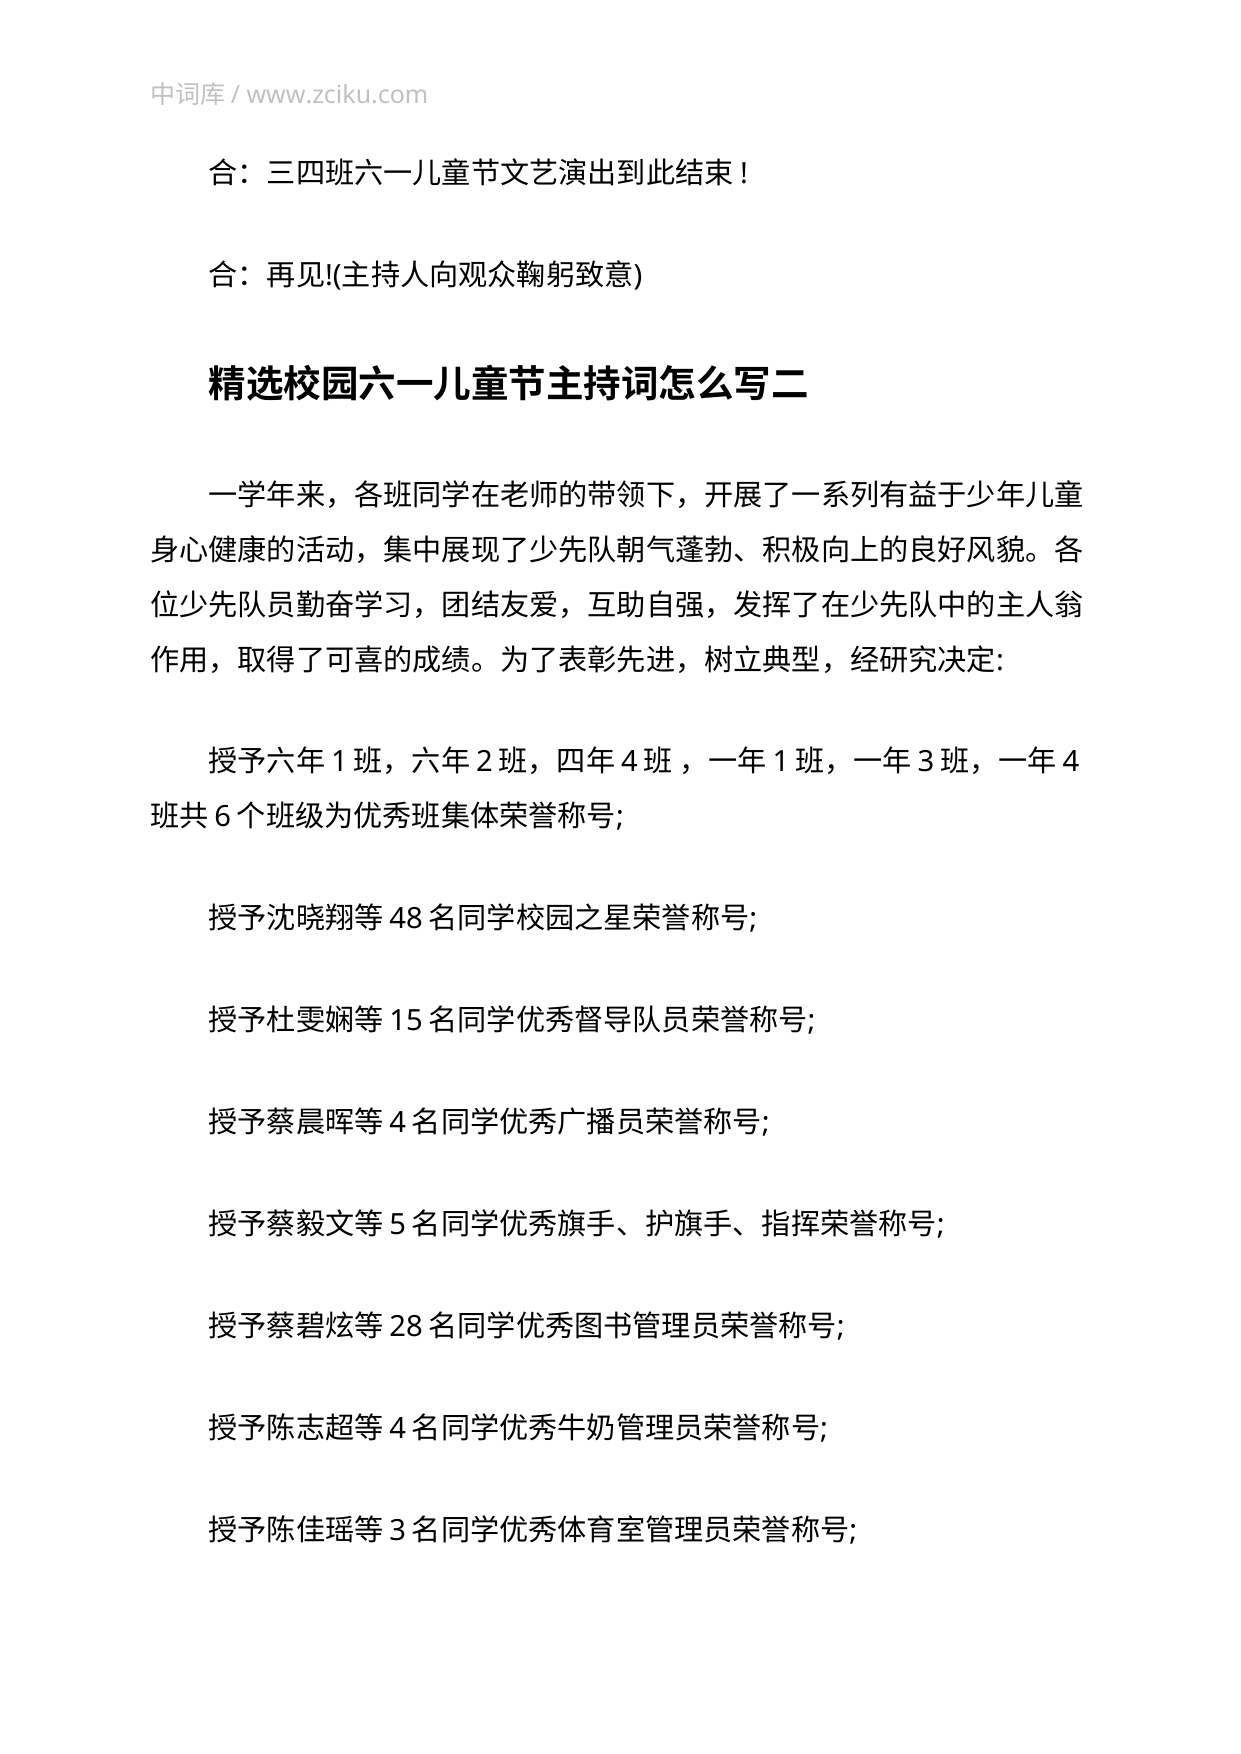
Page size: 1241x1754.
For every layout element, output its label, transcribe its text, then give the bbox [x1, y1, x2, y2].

text 一学年来，各班同学在老师的带领下，开展了一系列有益于少年儿童身心健康的活动，集中展现了少先队朝气蓬勃、积极向上的良好风貌。各位少先队员勤奋学习，团结友爱，互助自强，发挥了在少先队中的主人翁作用，取得了可喜的成绩。为了表彰先进，树立典型，经研究决定: [150, 471, 1090, 678]
text 精选校园六一儿童节主持词怎么写二 [150, 354, 1090, 408]
text 授予沈晓翔等48名同学校园之星荣誉称号; [150, 895, 1090, 937]
text 授予杜雯娴等15名同学优秀督导队员荣誉称号; [150, 997, 1090, 1039]
text 合：再见!(主持人向观众鞠躬致意) [150, 252, 1090, 294]
text 授予陈佳瑶等3名同学优秀体育室管理员荣誉称号; [150, 1507, 1090, 1549]
text 授予蔡毅文等5名同学优秀旗手、护旗手、指挥荣誉称号; [150, 1201, 1090, 1243]
text 授予蔡晨晖等4名同学优秀广播员荣誉称号; [150, 1099, 1090, 1141]
text 授予蔡碧炫等28名同学优秀图书管理员荣誉称号; [150, 1303, 1090, 1345]
text 合：三四班六一儿童节文艺演出到此结束 ! [150, 150, 1090, 192]
text 授予六年1班，六年2班，四年4班 ，一年1班，一年3班，一年4班共6个班级为优秀班集体荣誉称号; [150, 738, 1090, 835]
text 授予陈志超等4名同学优秀牛奶管理员荣誉称号; [150, 1405, 1090, 1447]
